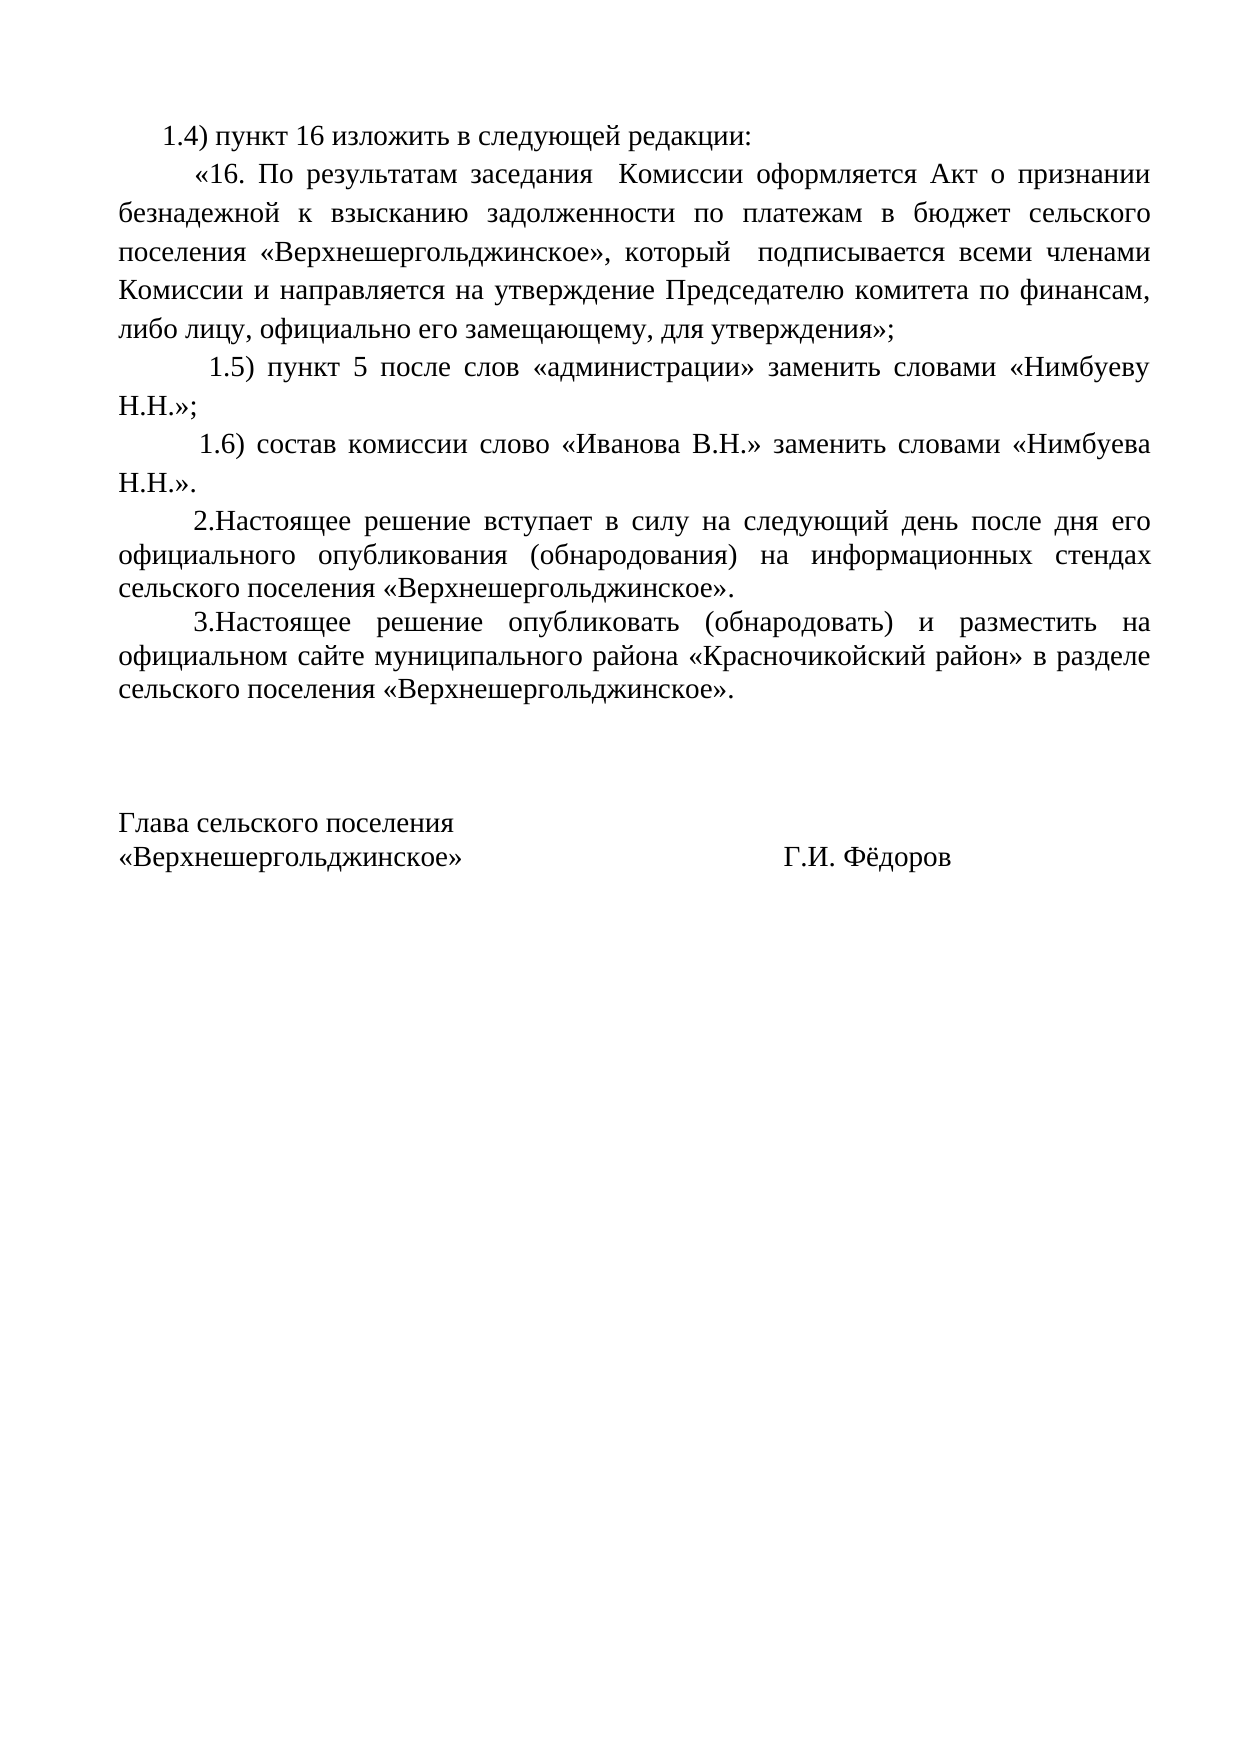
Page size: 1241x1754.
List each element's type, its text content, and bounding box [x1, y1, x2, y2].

text 1.4) пункт 16 изложить в следующей редакции: [118, 118, 1152, 152]
text «Верхнешергольджинское» Г.И. Фёдоров [118, 839, 1152, 872]
text 2.Настоящее решение вступает в силу на следующий день после дня его официального опубликования (обнародования) на информационных стендах сельского поселения «Верхнешергольджинское». [118, 503, 1152, 604]
text Глава сельского поселения [118, 805, 1152, 839]
text «16. По результатам заседания Комиссии оформляется Акт о признании безнадежной к взысканию задолженности по платежам в бюджет сельского поселения «Верхнешергольджинское», который подписывается всеми членами Комиссии и направляется на утверждение Председателю комитета по финансам, либо лицу, официально его замещающему, для утверждения»; [118, 157, 1152, 344]
text 1.6) состав комиссии слово «Иванова В.Н.» заменить словами «Нимбуева Н.Н.». [118, 426, 1152, 498]
text 3.Настоящее решение опубликовать (обнародовать) и разместить на официальном сайте муниципального района «Красночикойский район» в разделе сельского поселения «Верхнешергольджинское». [118, 604, 1152, 705]
text 1.5) пункт 5 после слов «администрации» заменить словами «Нимбуеву Н.Н.»; [118, 349, 1152, 421]
